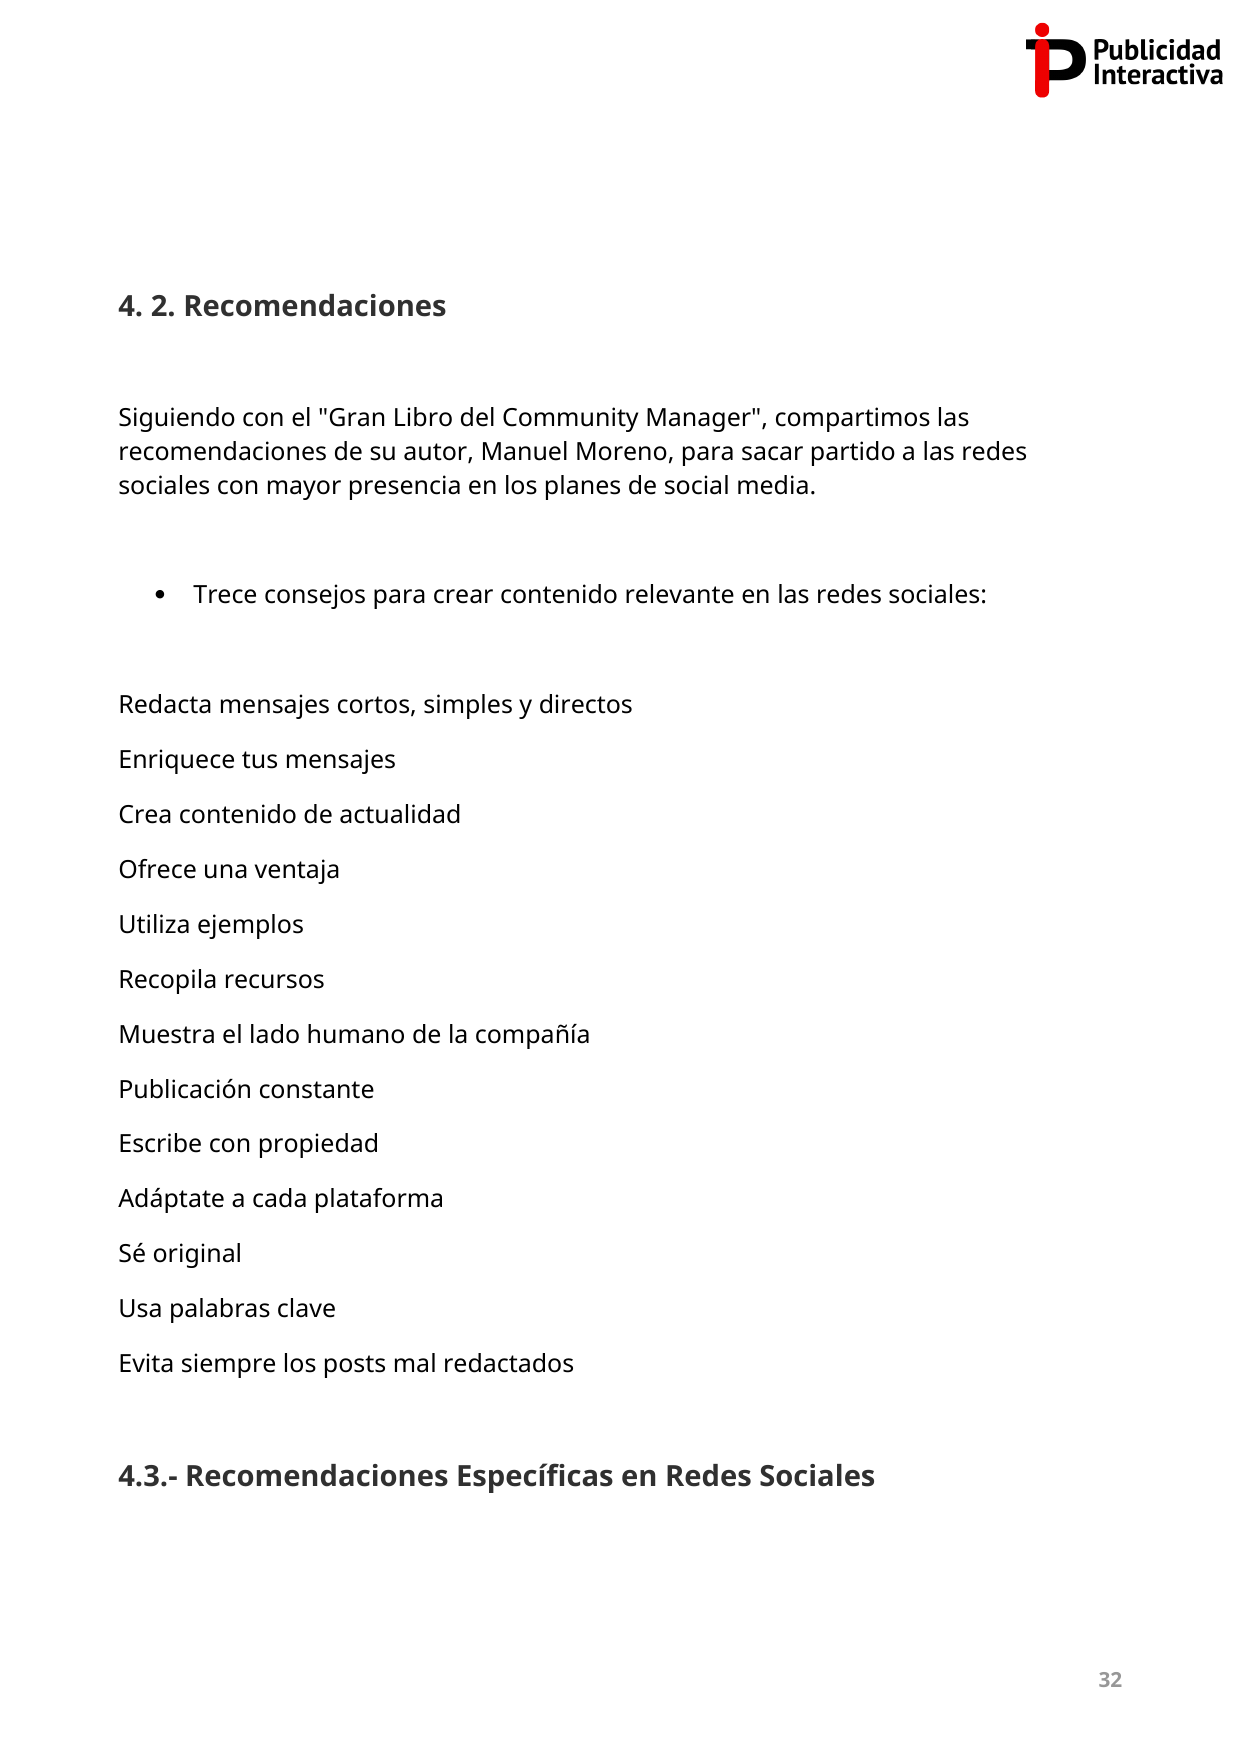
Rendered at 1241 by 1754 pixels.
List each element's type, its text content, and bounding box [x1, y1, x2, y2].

picture [1021, 18, 1231, 104]
text Crea contenido de actualidad [118, 797, 1122, 831]
subtitle 4. 2. Recomendaciones [118, 285, 1122, 324]
list Trece consejos para crear contenido relevante en las redes sociales: [156, 577, 1122, 611]
text Recopila recursos [118, 961, 1122, 996]
text Escribe con propiedad [118, 1126, 1122, 1160]
text Publicación constante [118, 1071, 1122, 1105]
text Adáptate a cada plataforma [118, 1181, 1122, 1215]
text Evita siempre los posts mal redactados [118, 1346, 1122, 1380]
text Muestra el lado humano de la compañía [118, 1016, 1122, 1050]
text Enriquece tus mensajes [118, 742, 1122, 776]
text Sé original [118, 1236, 1122, 1270]
text Siguiendo con el "Gran Libro del Community Manager", compartimos las recomendaciones de su autor, Manuel Moreno, para sacar partido a las redes sociales con mayor presencia en los planes de social media. [118, 399, 1122, 501]
subtitle 4.3.- Recomendaciones Específicas en Redes Sociales [118, 1456, 1122, 1495]
text Usa palabras clave [118, 1291, 1122, 1325]
text Utiliza ejemplos [118, 907, 1122, 941]
text Ofrece una ventaja [118, 852, 1122, 886]
text Redacta mensajes cortos, simples y directos [118, 687, 1122, 721]
